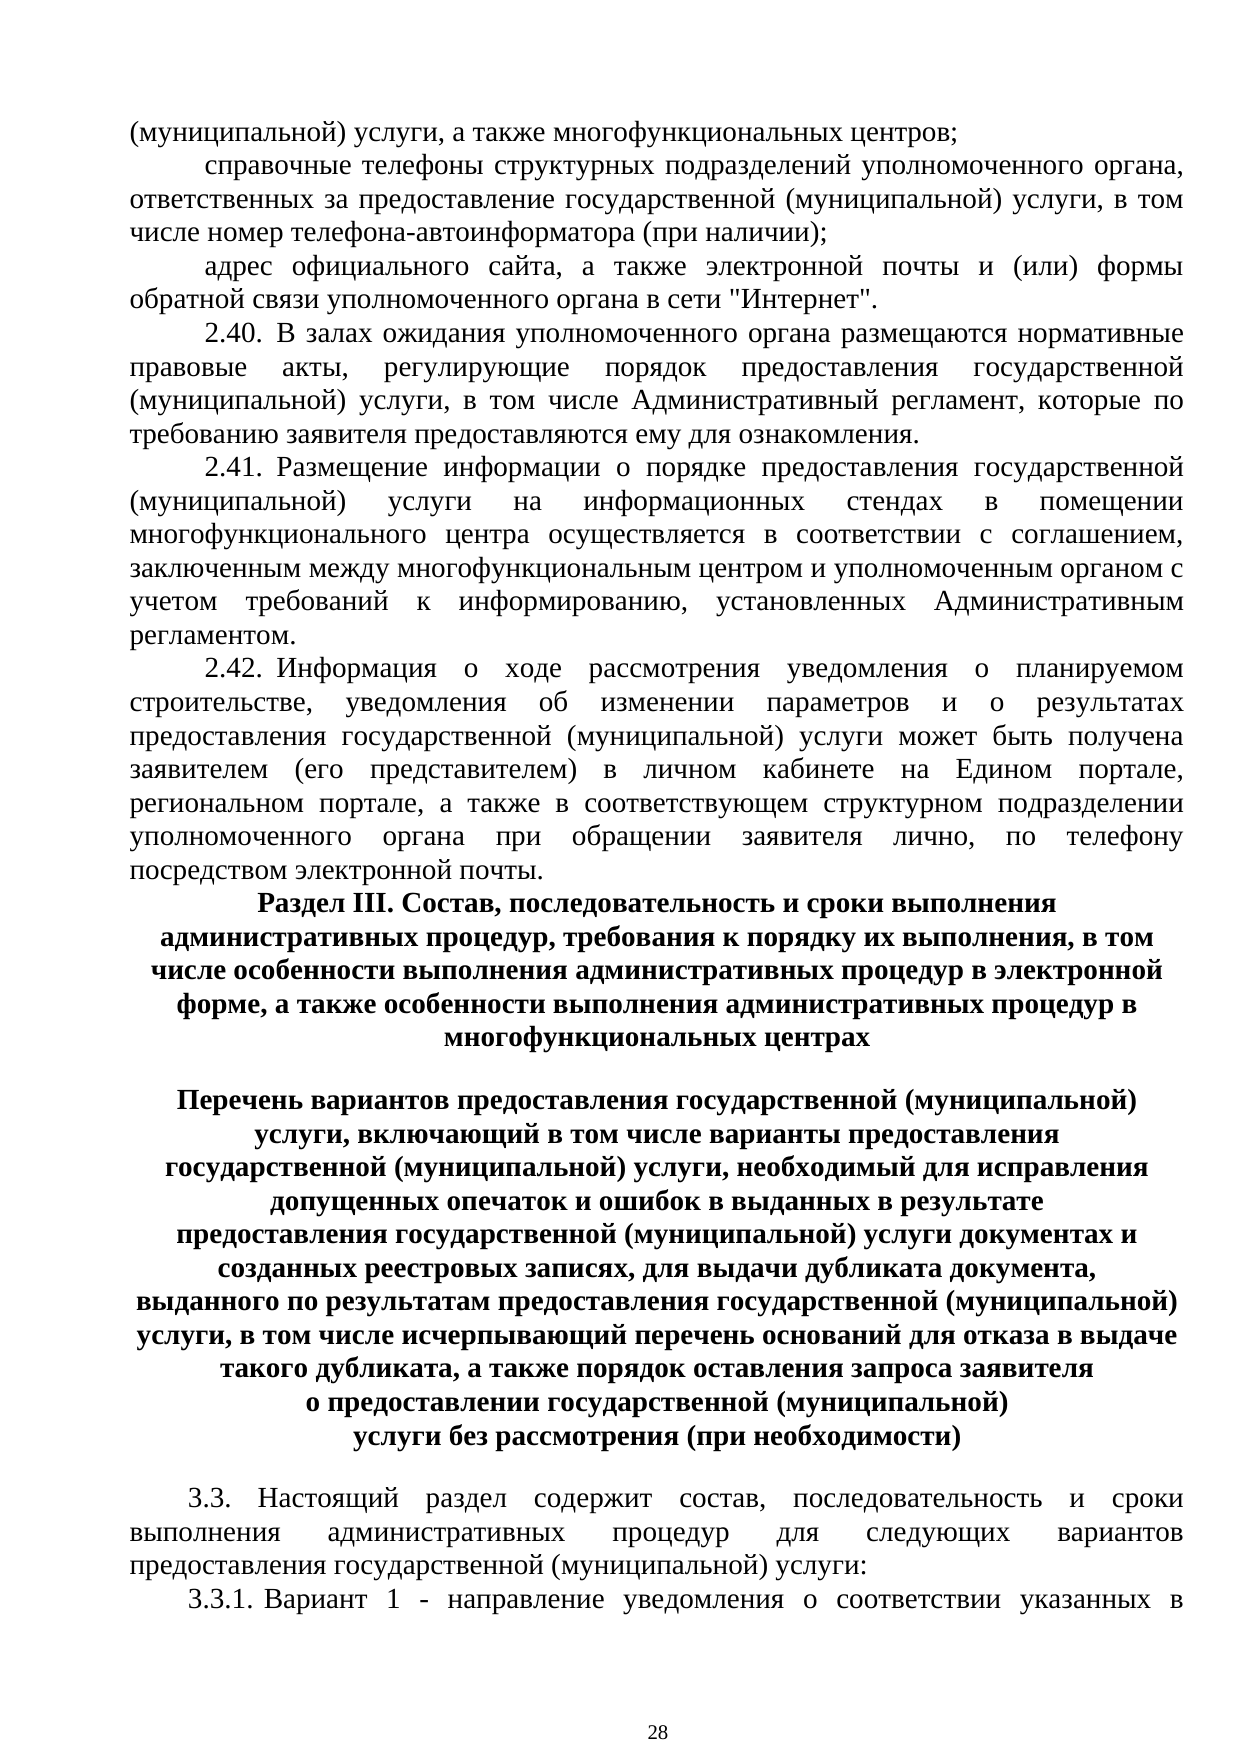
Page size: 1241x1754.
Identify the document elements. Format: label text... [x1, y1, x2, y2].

list Информация о ходе рассмотрения уведомления о планируемом строительстве, уведомления об изменении параметров и о результатах предоставления государственной (муниципальной) услуги может быть получена заявителем (его представителем) в личном кабинете на Едином портале, региональном портале, а также в соответствующем структурном подразделении уполномоченного органа при обращении заявителя лично, по телефону посредством электронной почты. [129, 651, 1184, 885]
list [129, 1581, 1184, 1614]
list Размещение информации о порядке предоставления государственной (муниципальной) услуги на информационных стендах в помещении многофункционального центра осуществляется в соответствии с соглашением, заключенным между многофункциональным центром и уполномоченным органом с учетом требований к информированию, установленных Административным регламентом. [129, 449, 1184, 651]
text Раздел III. Состав, последовательность и сроки выполнения административных процедур, требования к порядку их выполнения, в том числе особенности выполнения административных процедур в электронной форме, а также особенности выполнения административных процедур в многофункциональных центрах [129, 885, 1184, 1053]
text адрес официального сайта, а также электронной почты и (или) формы обратной связи уполномоченного органа в сети "Интернет". [129, 248, 1184, 315]
text справочные телефоны структурных подразделений уполномоченного органа, ответственных за предоставление государственной (муниципальной) услуги, в том числе номер телефона-автоинформатора (при наличии); [129, 147, 1184, 248]
text Перечень вариантов предоставления государственной (муниципальной) услуги, включающий в том числе варианты предоставления государственной (муниципальной) услуги, необходимый для исправления допущенных опечаток и ошибок в выданных в результате предоставления государственной (муниципальной) услуги документах и созданных реестровых записях, для выдачи дубликата документа, выданного по результатам предоставления государственной (муниципальной) услуги, в том числе исчерпывающий перечень оснований для отказа в выдаче такого дубликата, а также порядок оставления запроса заявителя о предоставлении государственной (муниципальной) услуги без рассмотрения (при необходимости) [129, 1082, 1184, 1451]
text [129, 114, 1184, 147]
list Настоящий раздел содержит состав, последовательность и сроки выполнения административных процедур для следующих вариантов предоставления государственной (муниципальной) услуги: [129, 1480, 1184, 1581]
list В залах ожидания уполномоченного органа размещаются нормативные правовые акты, регулирующие порядок предоставления государственной (муниципальной) услуги, в том числе Административный регламент, которые по требованию заявителя предоставляются ему для ознакомления. [129, 315, 1184, 449]
